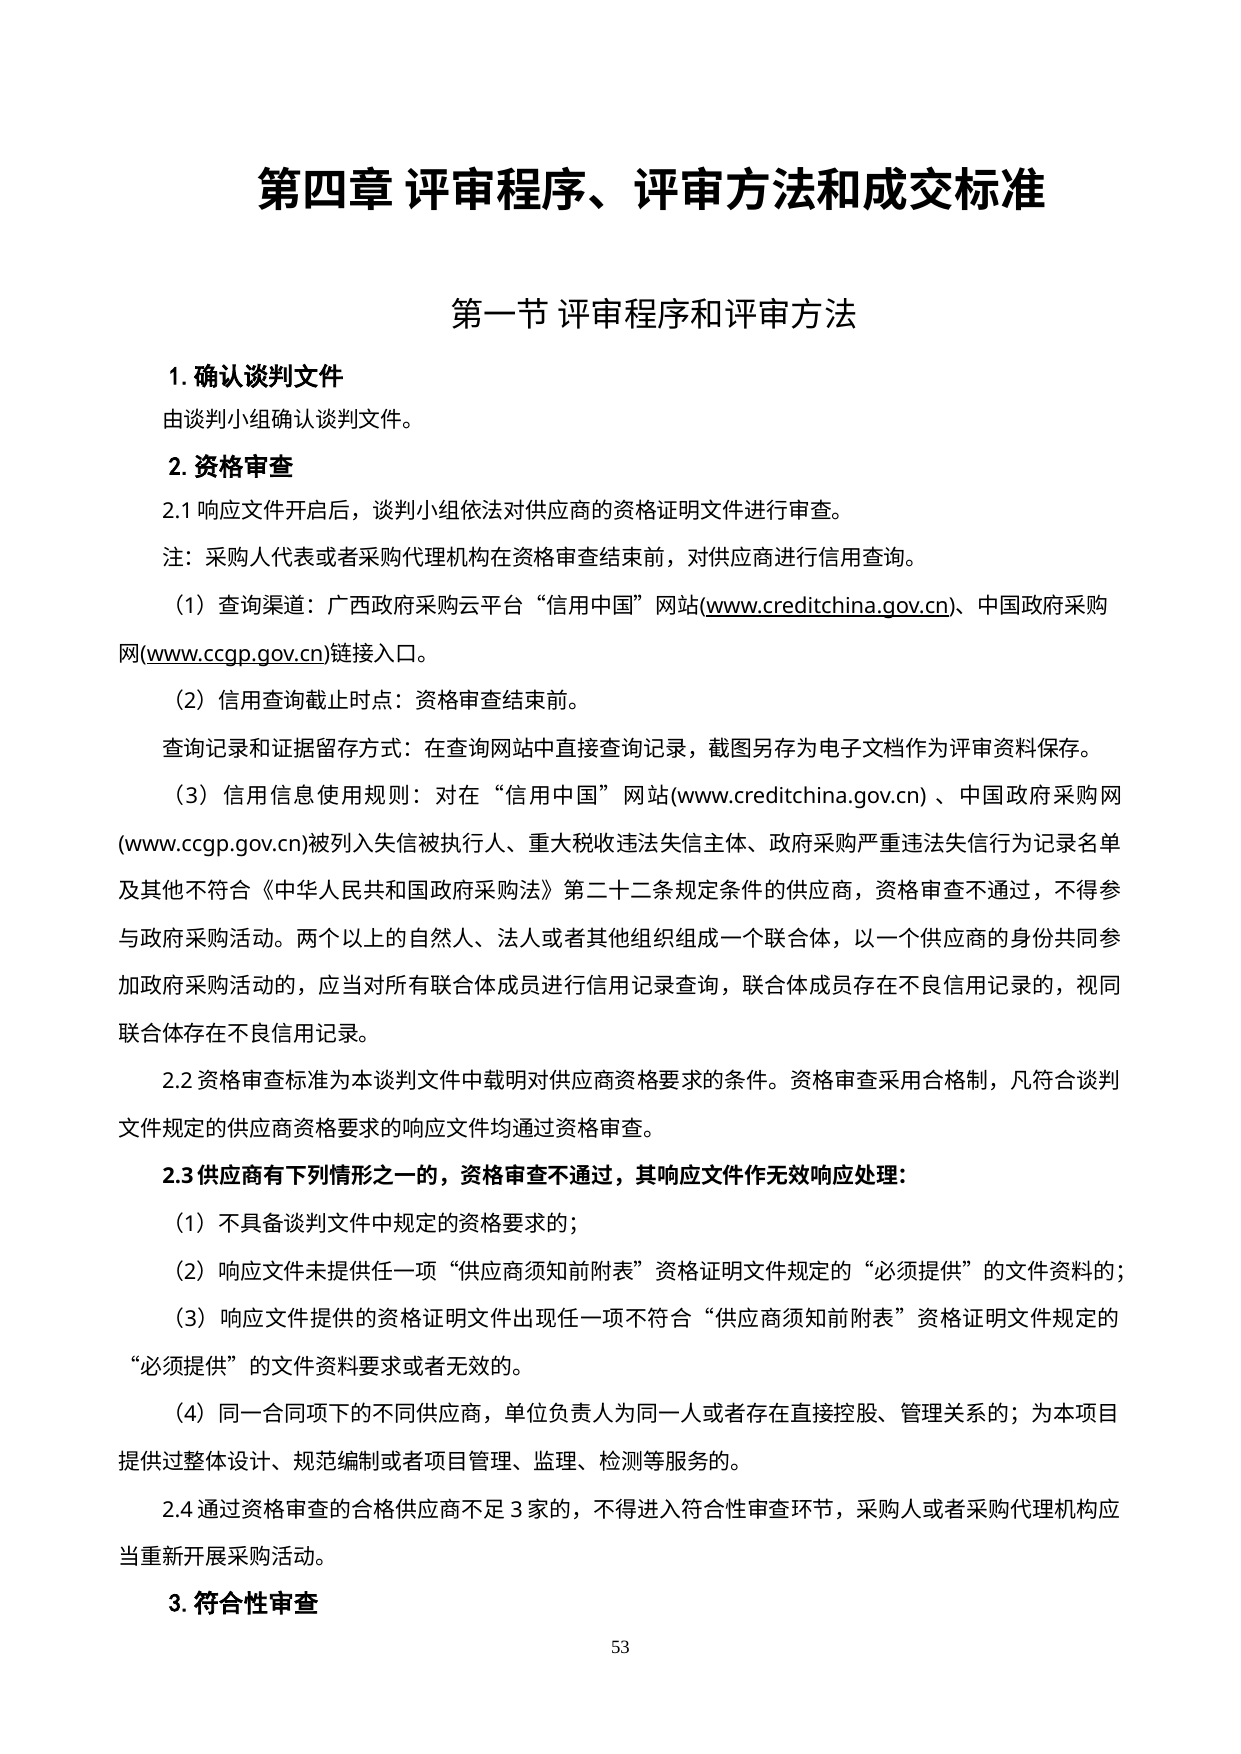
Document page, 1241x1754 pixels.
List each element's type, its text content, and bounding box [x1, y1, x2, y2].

text 2.1响应文件开启后，谈判小组依法对供应商的资格证明文件进行审查。 [118, 493, 1122, 524]
text 1.确认谈判文件 [118, 360, 1122, 388]
text 2.3供应商有下列情形之一的，资格审查不通过，其响应文件作无效响应处理： [118, 1158, 1122, 1190]
text 查询记录和证据留存方式：在查询网站中直接查询记录，截图另存为电子文档作为评审资料保存。 [118, 731, 1122, 762]
text 2.4通过资格审查的合格供应商不足3家的，不得进入符合性审查环节，采购人或者采购代理机构应当重新开展采购活动。 [118, 1492, 1122, 1571]
subtitle 第四章 评审程序、评审方法和成交标准 [118, 153, 1122, 220]
text （3）响应文件提供的资格证明文件出现任一项不符合“供应商须知前附表”资格证明文件规定的“必须提供”的文件资料要求或者无效的。 [118, 1301, 1122, 1381]
text 3.符合性审查 [118, 1587, 1122, 1615]
text 注：采购人代表或者采购代理机构在资格审查结束前，对供应商进行信用查询。 [118, 540, 1122, 572]
text （2）响应文件未提供任一项“供应商须知前附表”资格证明文件规定的“必须提供”的文件资料的； [118, 1254, 1122, 1286]
text 第一节 评审程序和评审方法 [118, 287, 1122, 336]
text （2）信用查询截止时点：资格审查结束前。 [118, 683, 1122, 715]
text 2.2资格审查标准为本谈判文件中载明对供应商资格要求的条件。资格审查采用合格制，凡符合谈判文件规定的供应商资格要求的响应文件均通过资格审查。 [118, 1063, 1122, 1143]
text 由谈判小组确认谈判文件。 [118, 402, 1122, 434]
text （4）同一合同项下的不同供应商，单位负责人为同一人或者存在直接控股、管理关系的；为本项目提供过整体设计、规范编制或者项目管理、监理、检测等服务的。 [118, 1396, 1122, 1476]
text （1）不具备谈判文件中规定的资格要求的； [118, 1206, 1122, 1238]
text （1）查询渠道：广西政府采购云平台“信用中国”网站(www.creditchina.gov.cn)、中国政府采购网(www.ccgp.gov.cn)链接入口。 [118, 588, 1122, 667]
text 2.资格审查 [118, 450, 1122, 478]
text （3）信用信息使用规则：对在“信用中国”网站(www.creditchina.gov.cn) 、中国政府采购网(www.ccgp.gov.cn)被列入失信被执行人、重大税收违法失信主体、政府采购严重违法失信行为记录名单及其他不符合《中华人民共和国政府采购法》第二十二条规定条件的供应商，资格审查不通过，不得参与政府采购活动。两个以上的自然人、法人或者其他组织组成一个联合体，以一个供应商的身份共同参加政府采购活动的，应当对所有联合体成员进行信用记录查询，联合体成员存在不良信用记录的，视同联合体存在不良信用记录。 [118, 778, 1122, 1048]
